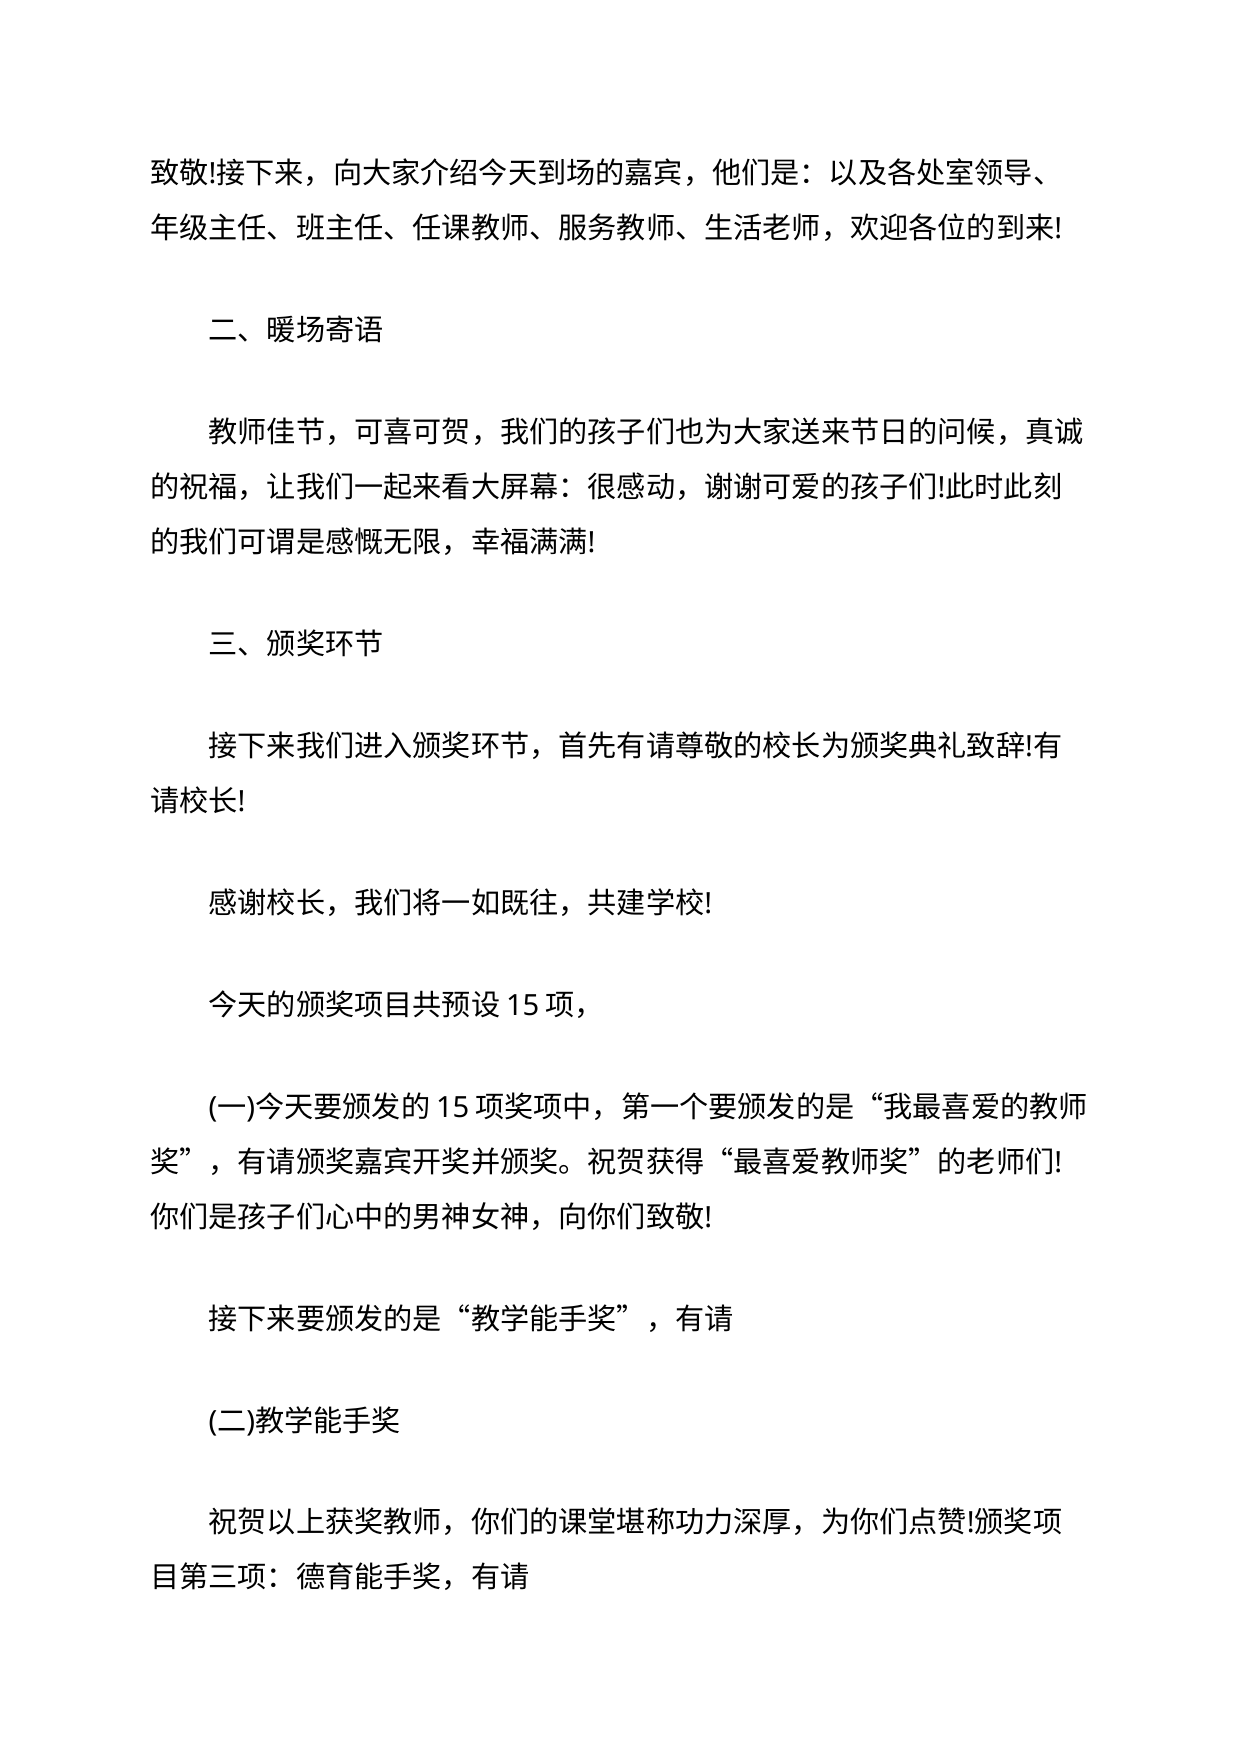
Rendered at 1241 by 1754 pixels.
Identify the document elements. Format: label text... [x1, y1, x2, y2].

text 祝贺以上获奖教师，你们的课堂堪称功力深厚，为你们点赞!颁奖项目第三项：德育能手奖，有请 [150, 1499, 1090, 1596]
text 二、暖场寄语 [150, 307, 1090, 349]
text 教师佳节，可喜可贺，我们的孩子们也为大家送来节日的问候，真诚的祝福，让我们一起来看大屏幕：很感动，谢谢可爱的孩子们!此时此刻的我们可谓是感慨无限，幸福满满! [150, 409, 1090, 561]
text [150, 150, 1090, 247]
text (一)今天要颁发的15项奖项中，第一个要颁发的是“我最喜爱的教师奖”，有请颁奖嘉宾开奖并颁奖。祝贺获得“最喜爱教师奖”的老师们!你们是孩子们心中的男神女神，向你们致敬! [150, 1083, 1090, 1236]
text (二)教学能手奖 [150, 1397, 1090, 1439]
text 接下来要颁发的是“教学能手奖”，有请 [150, 1295, 1090, 1338]
text 三、颁奖环节 [150, 621, 1090, 663]
text 感谢校长，我们将一如既往，共建学校! [150, 879, 1090, 922]
text 今天的颁奖项目共预设15项， [150, 981, 1090, 1024]
text 接下来我们进入颁奖环节，首先有请尊敬的校长为颁奖典礼致辞!有请校长! [150, 722, 1090, 820]
